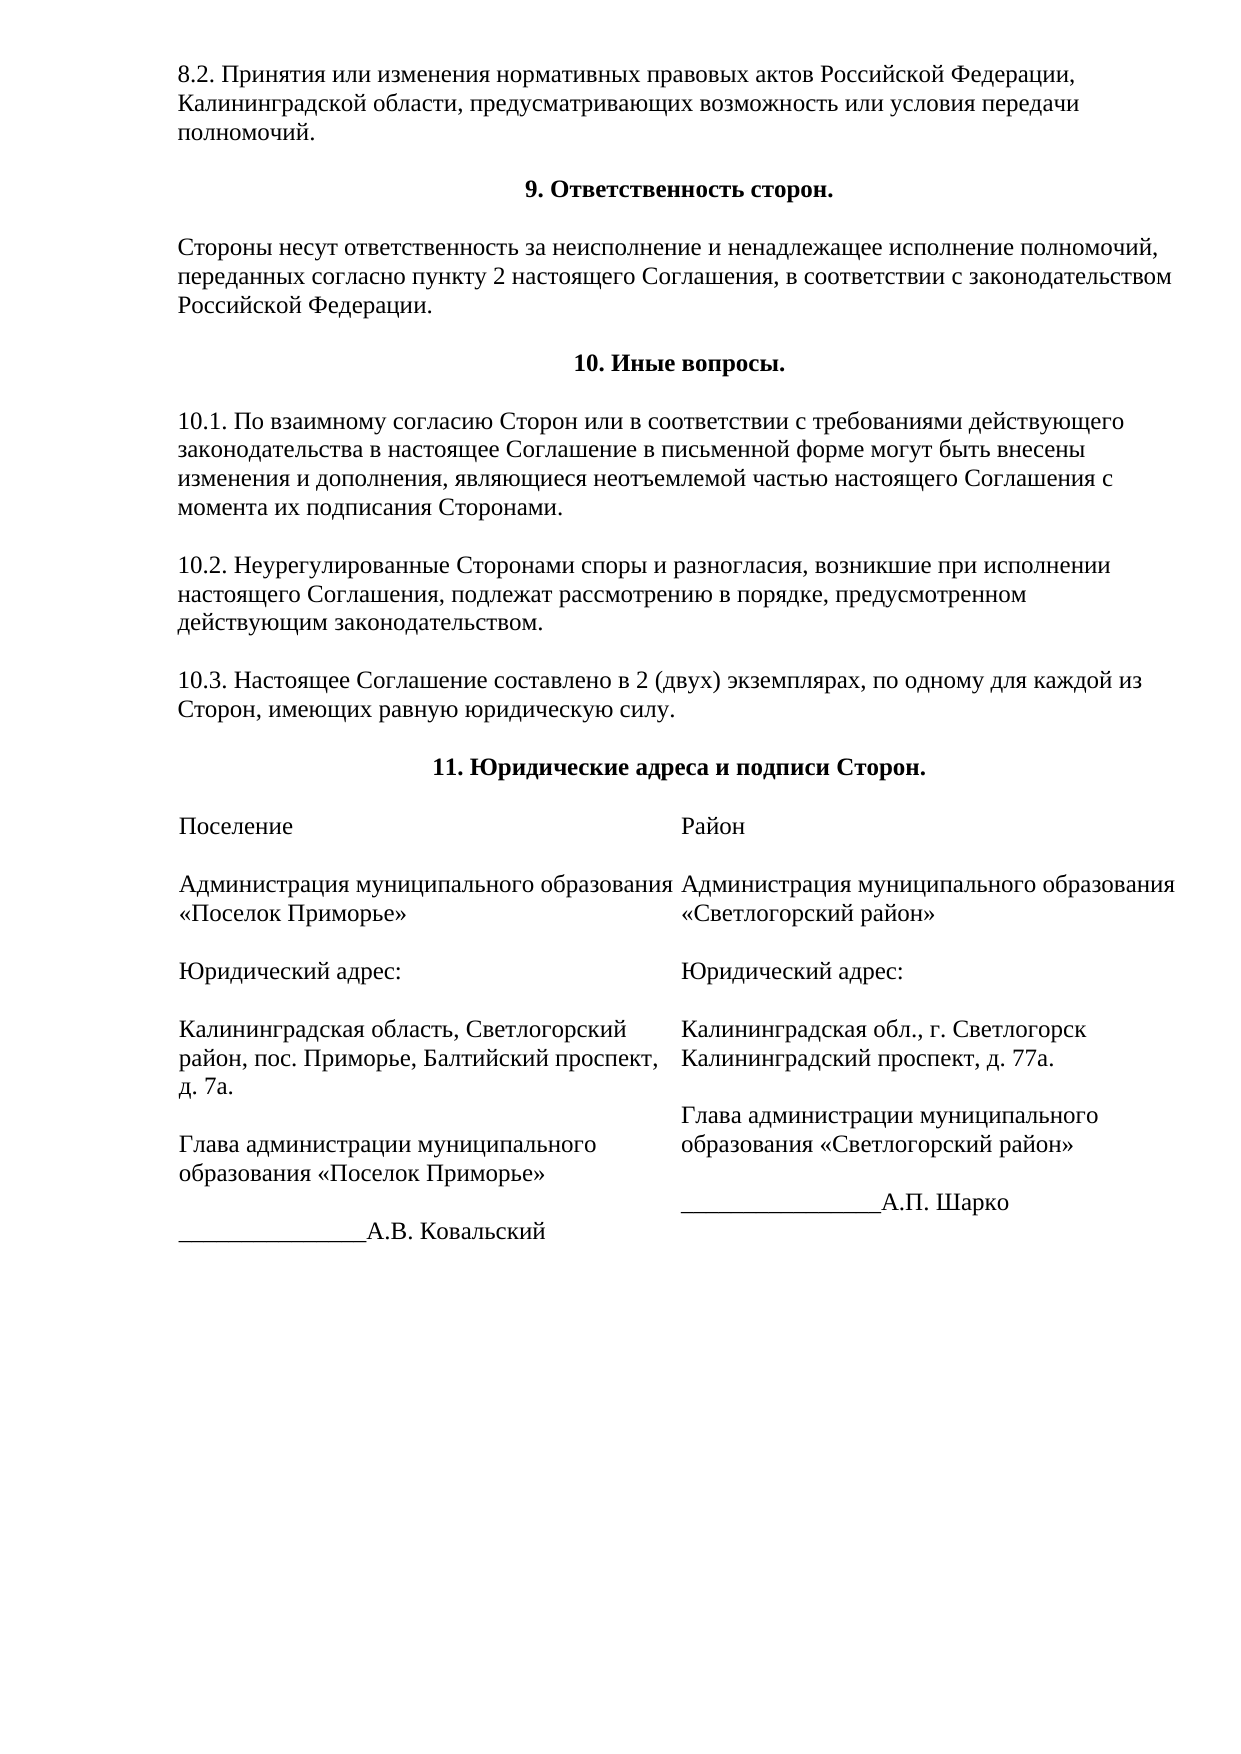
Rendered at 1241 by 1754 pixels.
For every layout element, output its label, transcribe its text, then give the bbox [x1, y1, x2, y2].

text 10.3. Настоящее Соглашение составлено в 2 (двух) экземплярах, по одному для каждой из Сторон, имеющих равную юридическую силу. [177, 665, 1181, 723]
text 10.2. Неурегулированные Сторонами споры и разногласия, возникшие при исполнении настоящего Соглашения, подлежат рассмотрению в порядке, предусмотренном действующим законодательством. [177, 550, 1181, 636]
table_header Поселение Администрация муниципального образования «Поселок Приморье» Юридический адрес: Калининградская область, Светлогорский район, пос. Приморье, Балтийский проспект, д. 7а. Глава администрации муниципального образования «Поселок Приморье» _______________А.В. Ковальский [177, 810, 679, 1246]
text 8.2. Принятия или изменения нормативных правовых актов Российской Федерации, Калининградской области, предусматривающих возможность или условия передачи полномочий. [177, 59, 1181, 145]
text 9. Ответственность сторон. [177, 174, 1181, 203]
table_header Район Администрация муниципального образования «Светлогорский район» Юридический адрес: Калининградская обл., г. Светлогорск Калининградский проспект, д. 77а. Глава администрации муниципального образования «Светлогорский район» ________________А.П. Шарко [679, 810, 1181, 1246]
text 10.1. По взаимному согласию Сторон или в соответствии с требованиями действующего законодательства в настоящее Соглашение в письменной форме могут быть внесены изменения и дополнения, являющиеся неотъемлемой частью настоящего Соглашения с момента их подписания Сторонами. [177, 406, 1181, 521]
text Стороны несут ответственность за неисполнение и ненадлежащее исполнение полномочий, переданных согласно пункту 2 настоящего Соглашения, в соответствии с законодательством Российской Федерации. [177, 232, 1181, 319]
text 10. Иные вопросы. [177, 348, 1181, 377]
text 11. Юридические адреса и подписи Сторон. [177, 752, 1181, 781]
